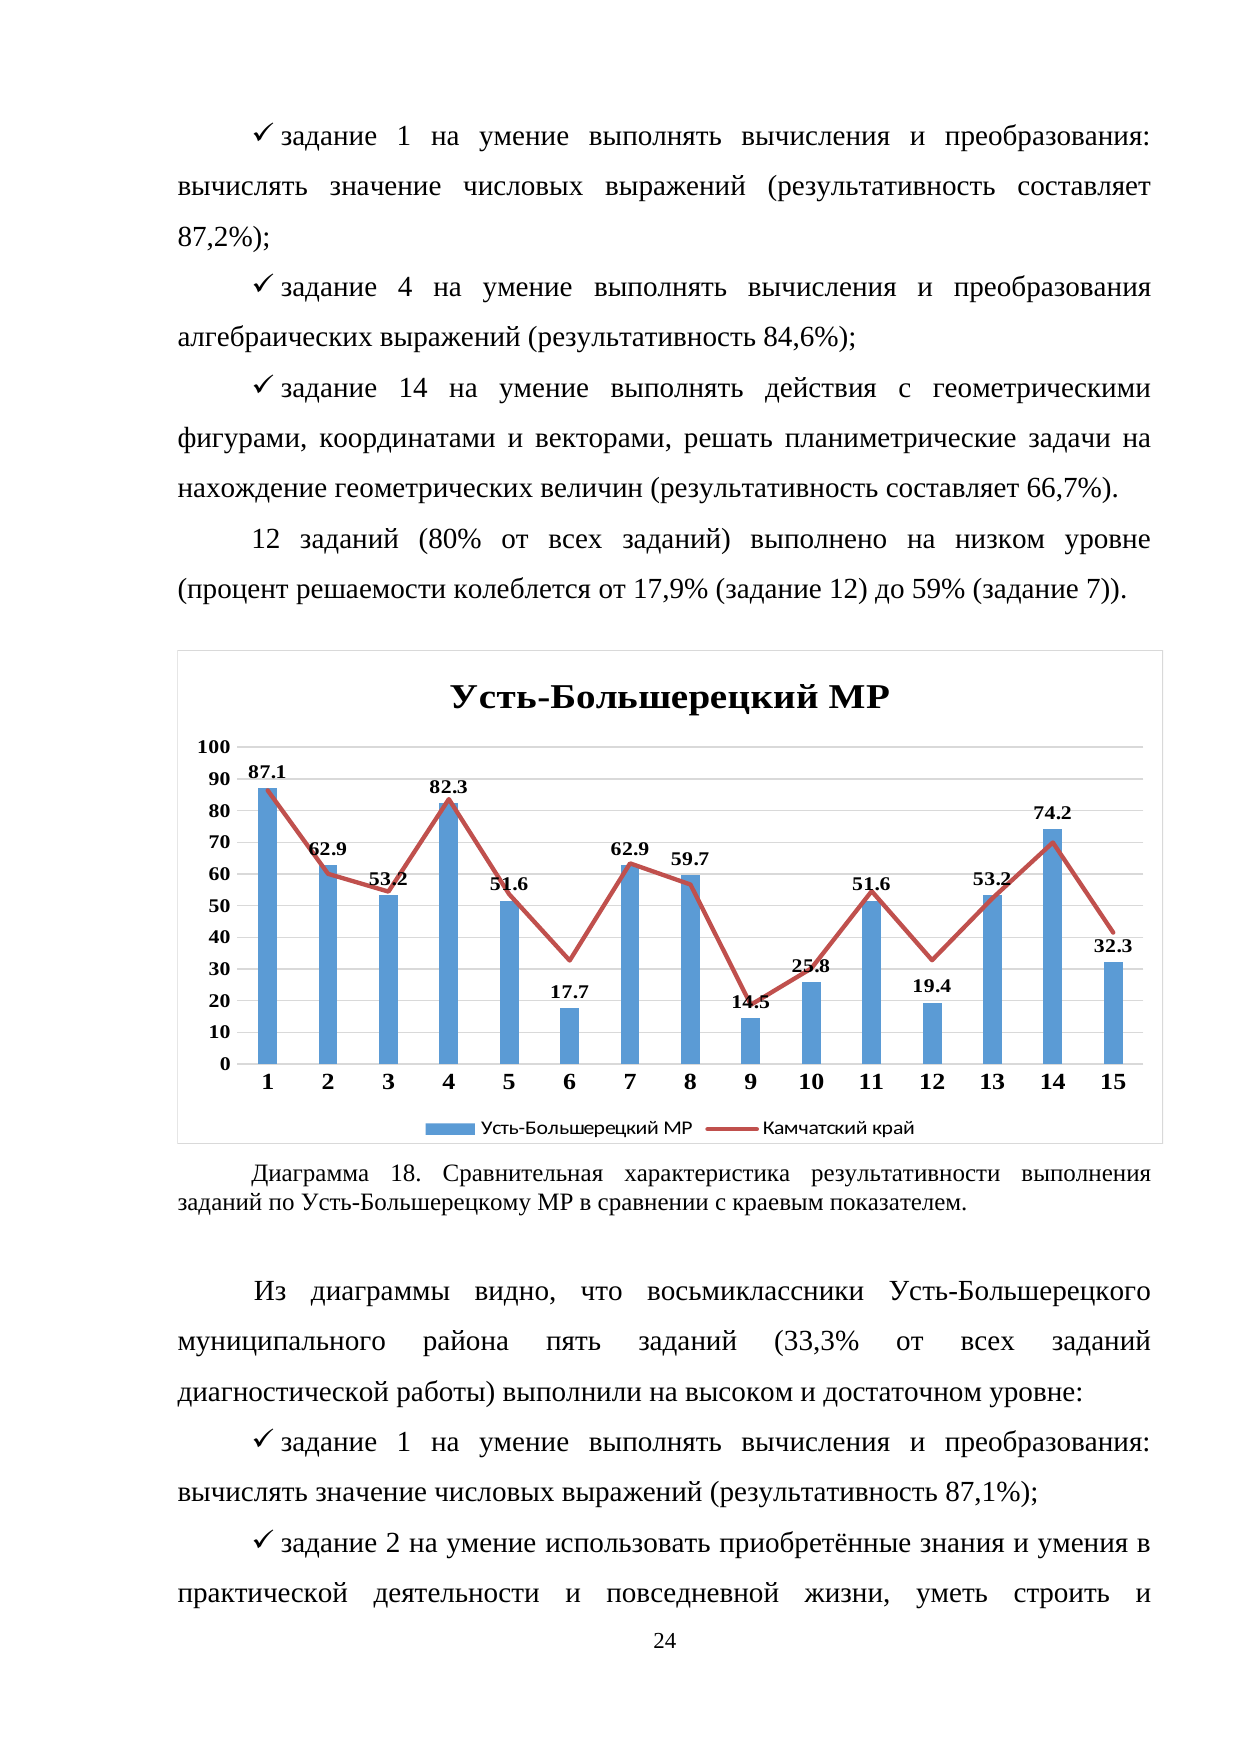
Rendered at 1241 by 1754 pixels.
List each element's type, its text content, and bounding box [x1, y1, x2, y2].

list задание 1 на умение выполнять вычисления и преобразования: вычислять значение числовых выражений (результативность 87,1%); [177, 1424, 1152, 1508]
text Диаграмма 18. Сравнительная характеристика результативности выполнения заданий по Усть-Большерецкому МР в сравнении с краевым показателем. [177, 1158, 1152, 1216]
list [177, 1525, 1152, 1609]
list задание 14 на умение выполнять действия с геометрическими фигурами, координатами и векторами, решать планиметрические задачи на нахождение геометрических величин (результативность составляет 66,7%). [177, 370, 1152, 504]
list задание 4 на умение выполнять вычисления и преобразования алгебраических выражений (результативность 84,6%); [177, 269, 1152, 353]
list 12 заданий (80% от всех заданий) выполнено на низком уровне (процент решаемости колеблется от 17,9% (задание 12) до 59% (задание 7)). [177, 521, 1152, 605]
list задание 1 на умение выполнять вычисления и преобразования: вычислять значение числовых выражений (результативность составляет 87,2%); [177, 118, 1152, 252]
text Из диаграммы видно, что восьмиклассники Усть-Большерецкого муниципального района пять заданий (33,3% от всех заданий диагностической работы) выполнили на высоком и достаточном уровне: [177, 1273, 1152, 1407]
